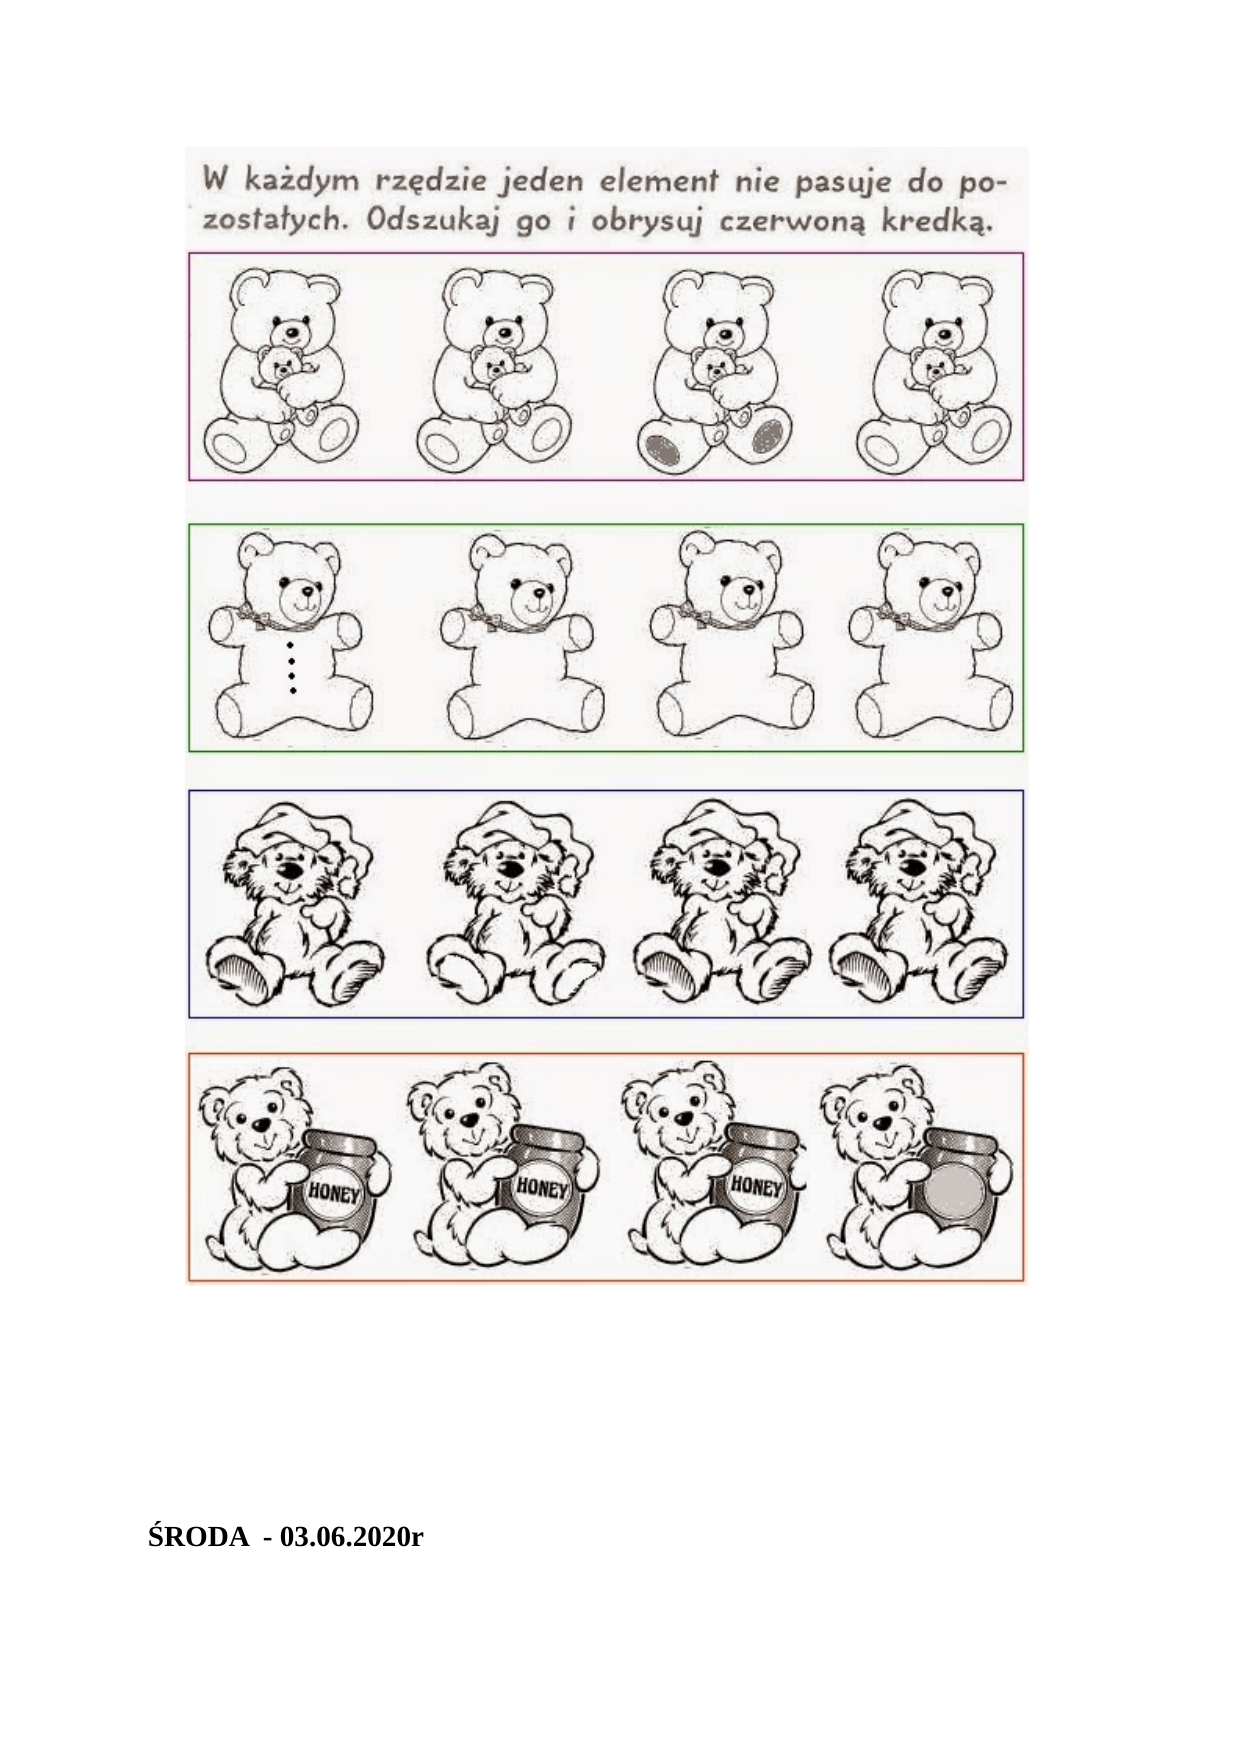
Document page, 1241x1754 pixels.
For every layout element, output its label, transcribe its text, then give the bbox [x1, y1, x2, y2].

picture [184, 147, 1029, 1286]
subtitle ŚRODA - 03.06.2020r [148, 1519, 1093, 1553]
